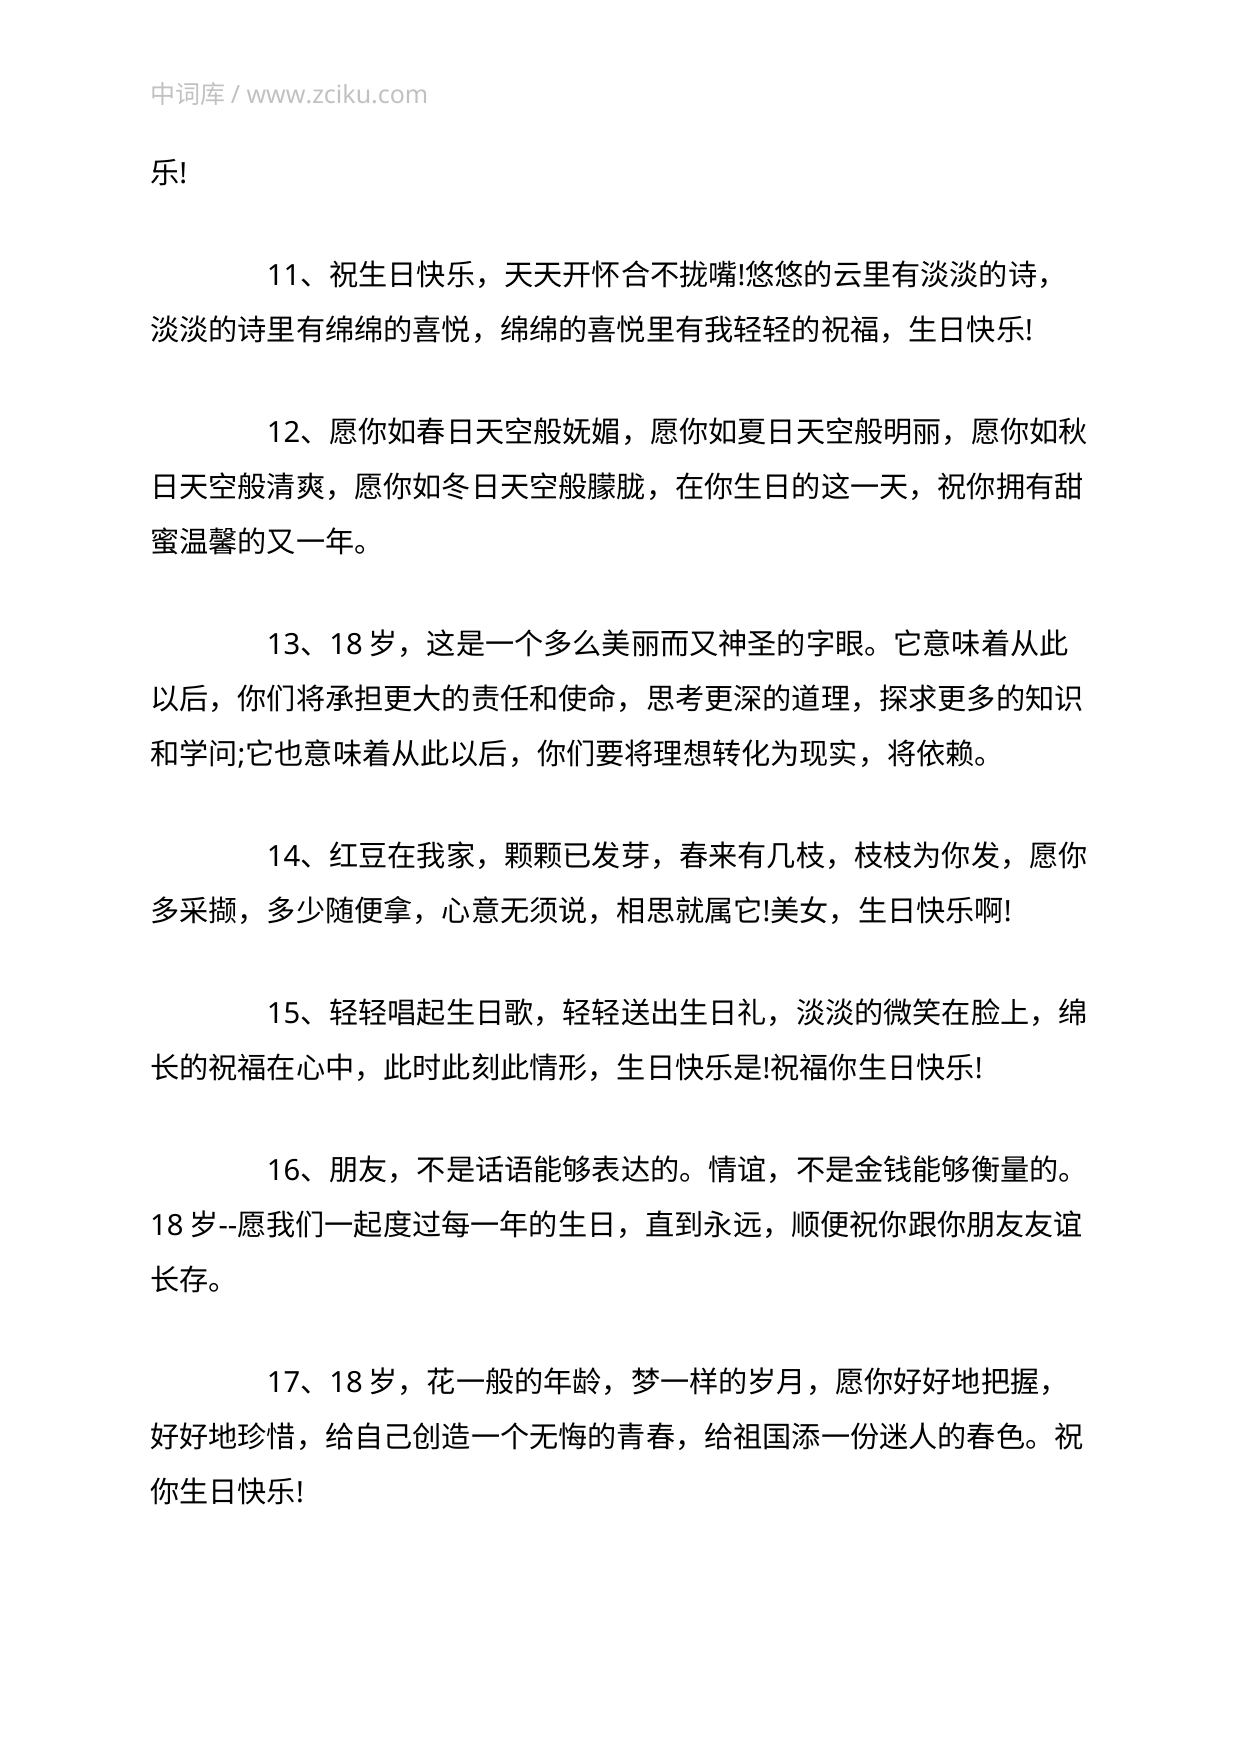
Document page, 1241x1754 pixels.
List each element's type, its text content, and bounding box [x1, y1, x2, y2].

text 12、愿你如春日天空般妩媚，愿你如夏日天空般明丽，愿你如秋日天空般清爽，愿你如冬日天空般朦胧，在你生日的这一天，祝你拥有甜蜜温馨的又一年。 [150, 409, 1090, 561]
text 17、18岁，花一般的年龄，梦一样的岁月，愿你好好地把握，好好地珍惜，给自己创造一个无悔的青春，给祖国添一份迷人的春色。祝你生日快乐! [150, 1358, 1090, 1511]
text 14、红豆在我家，颗颗已发芽，春来有几枝，枝枝为你发，愿你多采撷，多少随便拿，心意无须说，相思就属它!美女，生日快乐啊! [150, 832, 1090, 930]
text 16、朋友，不是话语能够表达的。情谊，不是金钱能够衡量的。18岁--愿我们一起度过每一年的生日，直到永远，顺便祝你跟你朋友友谊长存。 [150, 1146, 1090, 1299]
text 15、轻轻唱起生日歌，轻轻送出生日礼，淡淡的微笑在脸上，绵长的祝福在心中，此时此刻此情形，生日快乐是!祝福你生日快乐! [150, 989, 1090, 1087]
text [150, 150, 1090, 192]
text 11、祝生日快乐，天天开怀合不拢嘴!悠悠的云里有淡淡的诗，淡淡的诗里有绵绵的喜悦，绵绵的喜悦里有我轻轻的祝福，生日快乐! [150, 252, 1090, 349]
text 13、18岁，这是一个多么美丽而又神圣的字眼。它意味着从此以后，你们将承担更大的责任和使命，思考更深的道理，探求更多的知识和学问;它也意味着从此以后，你们要将理想转化为现实，将依赖。 [150, 621, 1090, 773]
